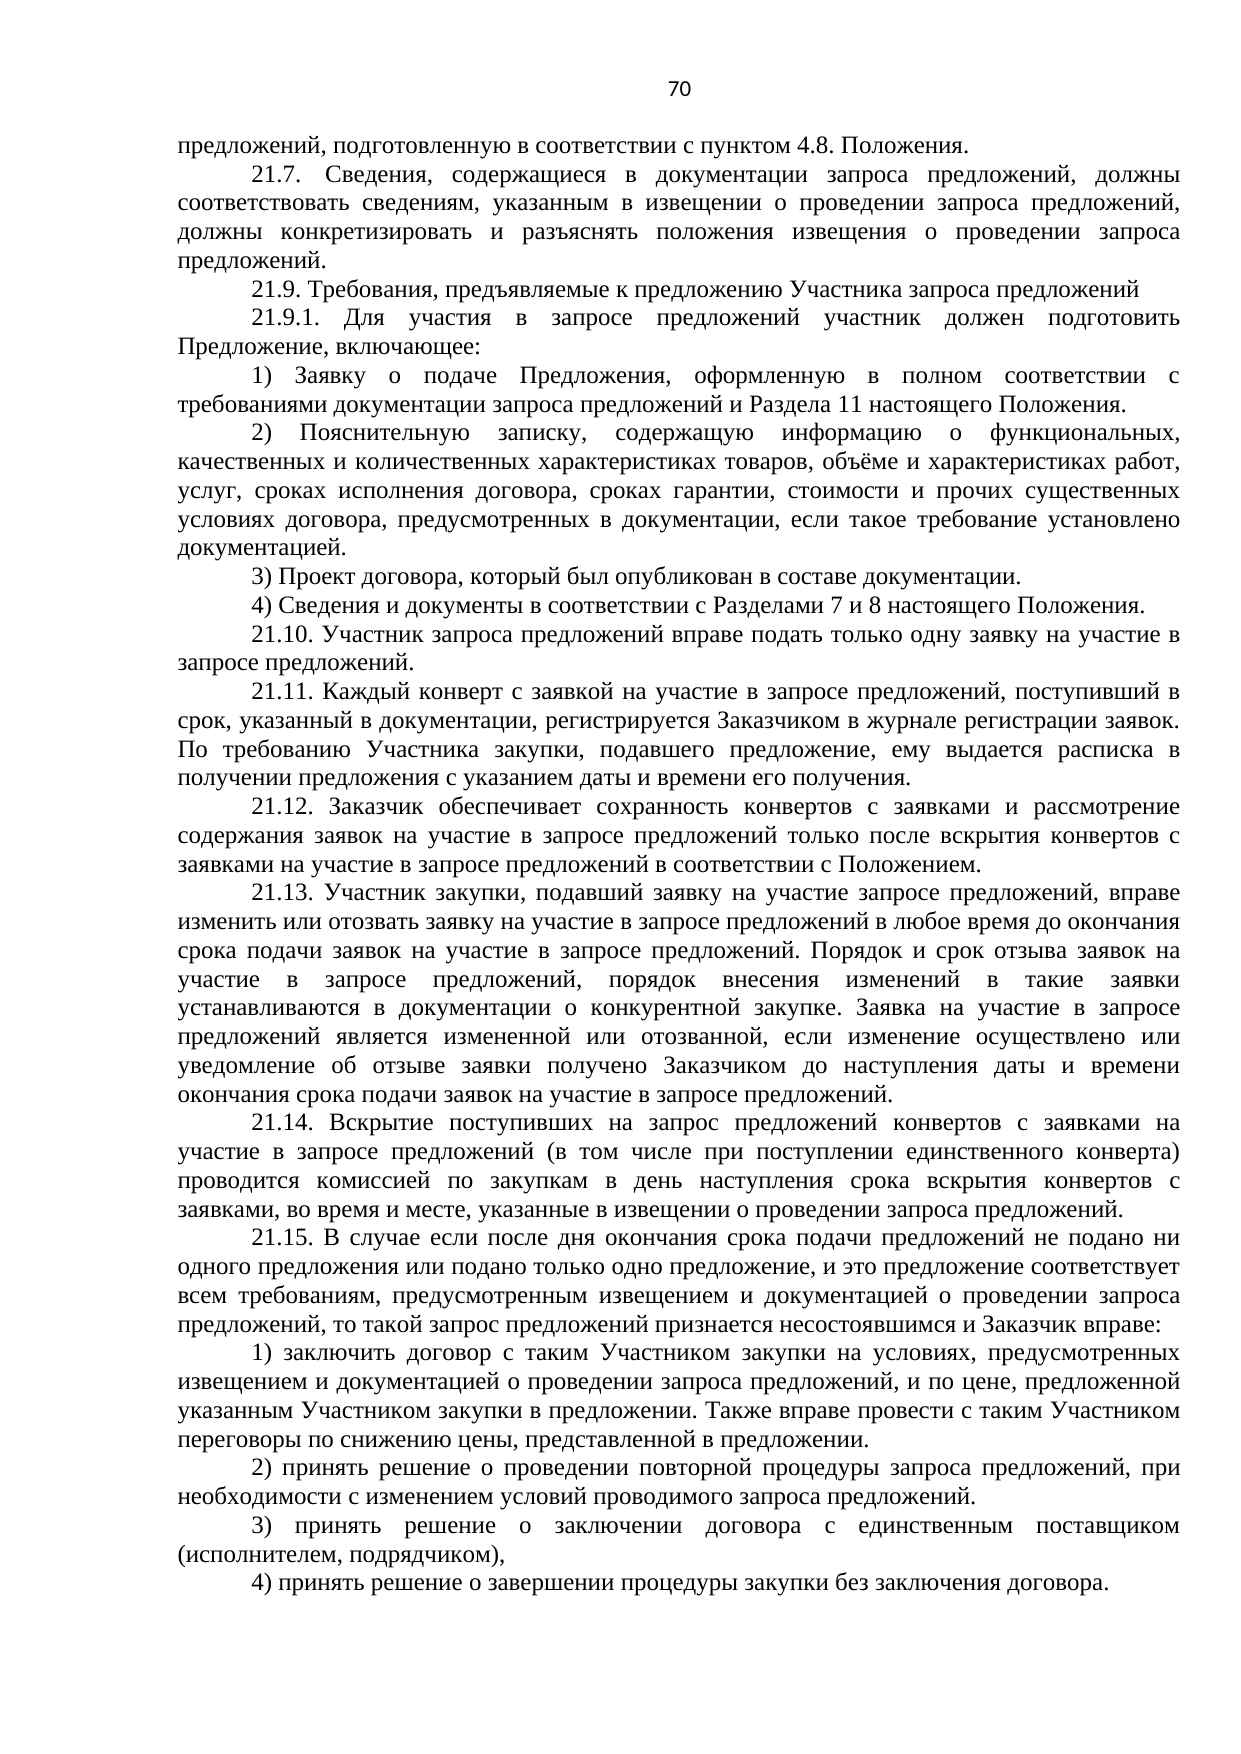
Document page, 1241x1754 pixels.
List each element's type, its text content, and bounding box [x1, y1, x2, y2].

text 4) Сведения и документы в соответствии с Разделами 7 и 8 настоящего Положения. [177, 590, 1181, 619]
list 21.13. Участник закупки, подавший заявку на участие запросе предложений, вправе изменить или отозвать заявку на участие в запросе предложений в любое время до окончания срока подачи заявок на участие в запросе предложений. Порядок и срок отзыва заявок на участие в запросе предложений, порядок внесения изменений в такие заявки устанавливаются в документации о конкурентной закупке. Заявка на участие в запросе предложений является измененной или отозванной, если изменение осуществлено или уведомление об отзыве заявки получено Заказчиком до наступления даты и времени окончания срока подачи заявок на участие в запросе предложений. [177, 877, 1181, 1107]
list 3) принять решение о заключении договора с единственным поставщиком (исполнителем, подрядчиком), [177, 1510, 1181, 1567]
list 21.14. Вскрытие поступивших на запрос предложений конвертов с заявками на участие в запросе предложений (в том числе при поступлении единственного конверта) проводится комиссией по закупкам в день наступления срока вскрытия конвертов с заявками, во время и месте, указанные в извещении о проведении запроса предложений. [177, 1107, 1181, 1222]
list 21.11. Каждый конверт с заявкой на участие в запросе предложений, поступивший в срок, указанный в документации, регистрируется Заказчиком в журнале регистрации заявок. По требованию Участника закупки, подавшего предложение, ему выдается расписка в получении предложения с указанием даты и времени его получения. [177, 676, 1181, 791]
text 21.9. Требования, предъявляемые к предложению Участника запроса предложений [177, 274, 1181, 302]
list 2) принять решение о проведении повторной процедуры запроса предложений, при необходимости с изменением условий проводимого запроса предложений. [177, 1452, 1181, 1510]
text 21.9.1. Для участия в запросе предложений участник должен подготовить Предложение, включающее: [177, 302, 1181, 360]
list 21.10. Участник запроса предложений вправе подать только одну заявку на участие в запросе предложений. [177, 619, 1181, 676]
text 21.7. Сведения, содержащиеся в документации запроса предложений, должны соответствовать сведениям, указанным в извещении о проведении запроса предложений, должны конкретизировать и разъяснять положения извещения о проведении запроса предложений. [177, 159, 1181, 274]
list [177, 130, 1181, 159]
list 4) принять решение о завершении процедуры закупки без заключения договора. [177, 1567, 1181, 1596]
text 2) Пояснительную записку, содержащую информацию о функциональных, качественных и количественных характеристиках товаров, объёме и характеристиках работ, услуг, сроках исполнения договора, сроках гарантии, стоимости и прочих существенных условиях договора, предусмотренных в документации, если такое требование установлено документацией. [177, 417, 1181, 561]
text 3) Проект договора, который был опубликован в составе документации. [177, 561, 1181, 590]
list 1) заключить договор с таким Участником закупки на условиях, предусмотренных извещением и документацией о проведении запроса предложений, и по цене, предложенной указанным Участником закупки в предложении. Также вправе провести с таким Участником переговоры по снижению цены, представленной в предложении. [177, 1337, 1181, 1452]
list 21.15. В случае если после дня окончания срока подачи предложений не подано ни одного предложения или подано только одно предложение, и это предложение соответствует всем требованиям, предусмотренным извещением и документацией о проведении запроса предложений, то такой запрос предложений признается несостоявшимся и Заказчик вправе: [177, 1222, 1181, 1337]
list 21.12. Заказчик обеспечивает сохранность конвертов с заявками и рассмотрение содержания заявок на участие в запросе предложений только после вскрытия конвертов с заявками на участие в запросе предложений в соответствии с Положением. [177, 791, 1181, 877]
text 1) Заявку о подаче Предложения, оформленную в полном соответствии с требованиями документации запроса предложений и Раздела 11 настоящего Положения. [177, 360, 1181, 417]
